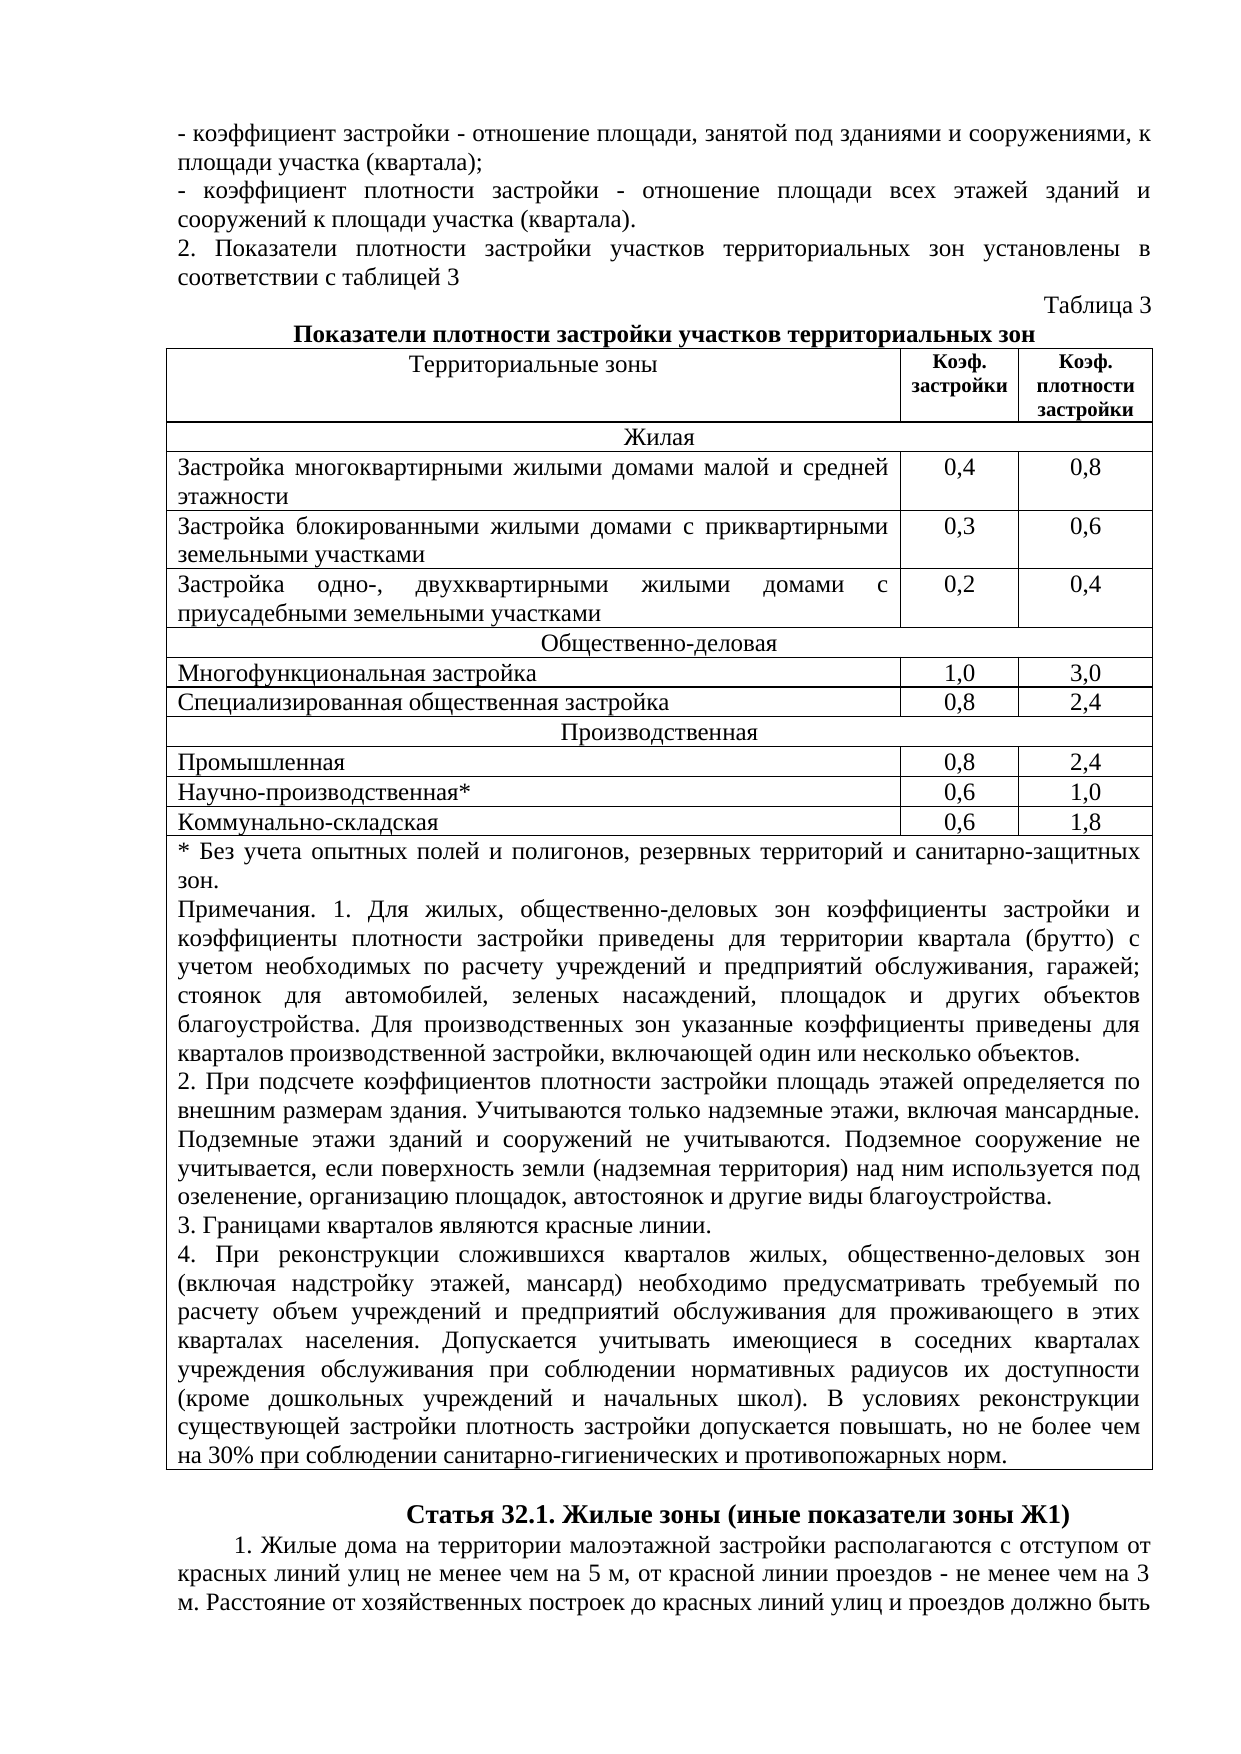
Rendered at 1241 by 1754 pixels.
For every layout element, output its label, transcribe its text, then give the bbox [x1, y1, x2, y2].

table_cell Специализированная общественная застройка [167, 688, 900, 716]
text 2. Показатели плотности застройки участков территориальных зон установлены в соответствии с таблицей 3 [177, 233, 1152, 291]
text - коэффициент плотности застройки - отношение площади всех этажей зданий и сооружений к площади участка (квартала). [177, 176, 1152, 233]
table_header Коэф. застройки [901, 349, 1018, 421]
table_cell Застройка блокированными жилыми домами с приквартирными земельными участками [167, 511, 900, 568]
table_cell 0,6 [901, 777, 1018, 806]
table_cell 1,8 [1019, 807, 1152, 835]
table_cell 0,4 [901, 452, 1018, 510]
table_cell Производственная [167, 717, 1152, 746]
table_cell Многофункциональная застройка [167, 658, 900, 686]
subtitle Статья 32.1. Жилые зоны (иные показатели зоны Ж1) [251, 1499, 1152, 1530]
table_cell 2,4 [1019, 747, 1152, 776]
table_cell 0,4 [1019, 569, 1152, 627]
table_header Территориальные зоны [167, 349, 900, 421]
table_cell Промышленная [167, 747, 900, 776]
table_cell Научно-производственная* [167, 777, 900, 806]
table_cell Общественно-деловая [167, 628, 1152, 657]
table_cell 3,0 [1019, 658, 1152, 686]
table_cell 0,8 [1019, 452, 1152, 510]
text Показатели плотности застройки участков территориальных зон [177, 319, 1152, 348]
table_cell 1,0 [901, 658, 1018, 686]
table_cell 0,8 [901, 688, 1018, 716]
table_cell Коммунально-складская [167, 807, 900, 835]
table_cell 0,2 [901, 569, 1018, 627]
table_cell 0,6 [901, 807, 1018, 835]
table_cell Жилая [167, 423, 1152, 451]
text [177, 1530, 1152, 1616]
table_cell 2,4 [1019, 688, 1152, 716]
table_cell 1,0 [1019, 777, 1152, 806]
text - коэффициент застройки - отношение площади, занятой под зданиями и сооружениями, к площади участка (квартала); [177, 118, 1152, 176]
table_cell 0,6 [1019, 511, 1152, 568]
table_cell Застройка одно-, двухквартирными жилыми домами с приусадебными земельными участками [167, 569, 900, 627]
text Таблица 3 [266, 291, 1152, 319]
table_header Коэф. плотности застройки [1019, 349, 1152, 421]
table_cell 0,8 [901, 747, 1018, 776]
table_cell 0,3 [901, 511, 1018, 568]
table_cell * Без учета опытных полей и полигонов, резервных территорий и санитарно-защитных зон. Примечания. 1. Для жилых, общественно-деловых зон коэффициенты застройки и коэффициенты плотности застройки приведены для территории квартала (брутто) с учетом необходимых по расчету учреждений и предприятий обслуживания, гаражей; стоянок для автомобилей, зеленых насаждений, площадок и других объектов благоустройства. Для производственных зон указанные коэффициенты приведены для кварталов производственной застройки, включающей один или несколько объектов. 2. При подсчете коэффициентов плотности застройки площадь этажей определяется по внешним размерам здания. Учитываются только надземные этажи, включая мансардные. Подземные этажи зданий и сооружений не учитываются. Подземное сооружение не учитывается, если поверхность земли (надземная территория) над ним используется под озеленение, организацию площадок, автостоянок и другие виды благоустройства. 3. Границами кварталов являются красные линии. 4. При реконструкции сложившихся кварталов жилых, общественно-деловых зон (включая надстройку этажей, мансард) необходимо предусматривать требуемый по расчету объем учреждений и предприятий обслуживания для проживающего в этих кварталах населения. Допускается учитывать имеющиеся в соседних кварталах учреждения обслуживания при соблюдении нормативных радиусов их доступности (кроме дошкольных учреждений и начальных школ). В условиях реконструкции существующей застройки плотность застройки допускается повышать, но не более чем на 30% при соблюдении санитарно-гигиенических и противопожарных норм. [167, 836, 1152, 1469]
table_cell Застройка многоквартирными жилыми домами малой и средней этажности [167, 452, 900, 510]
